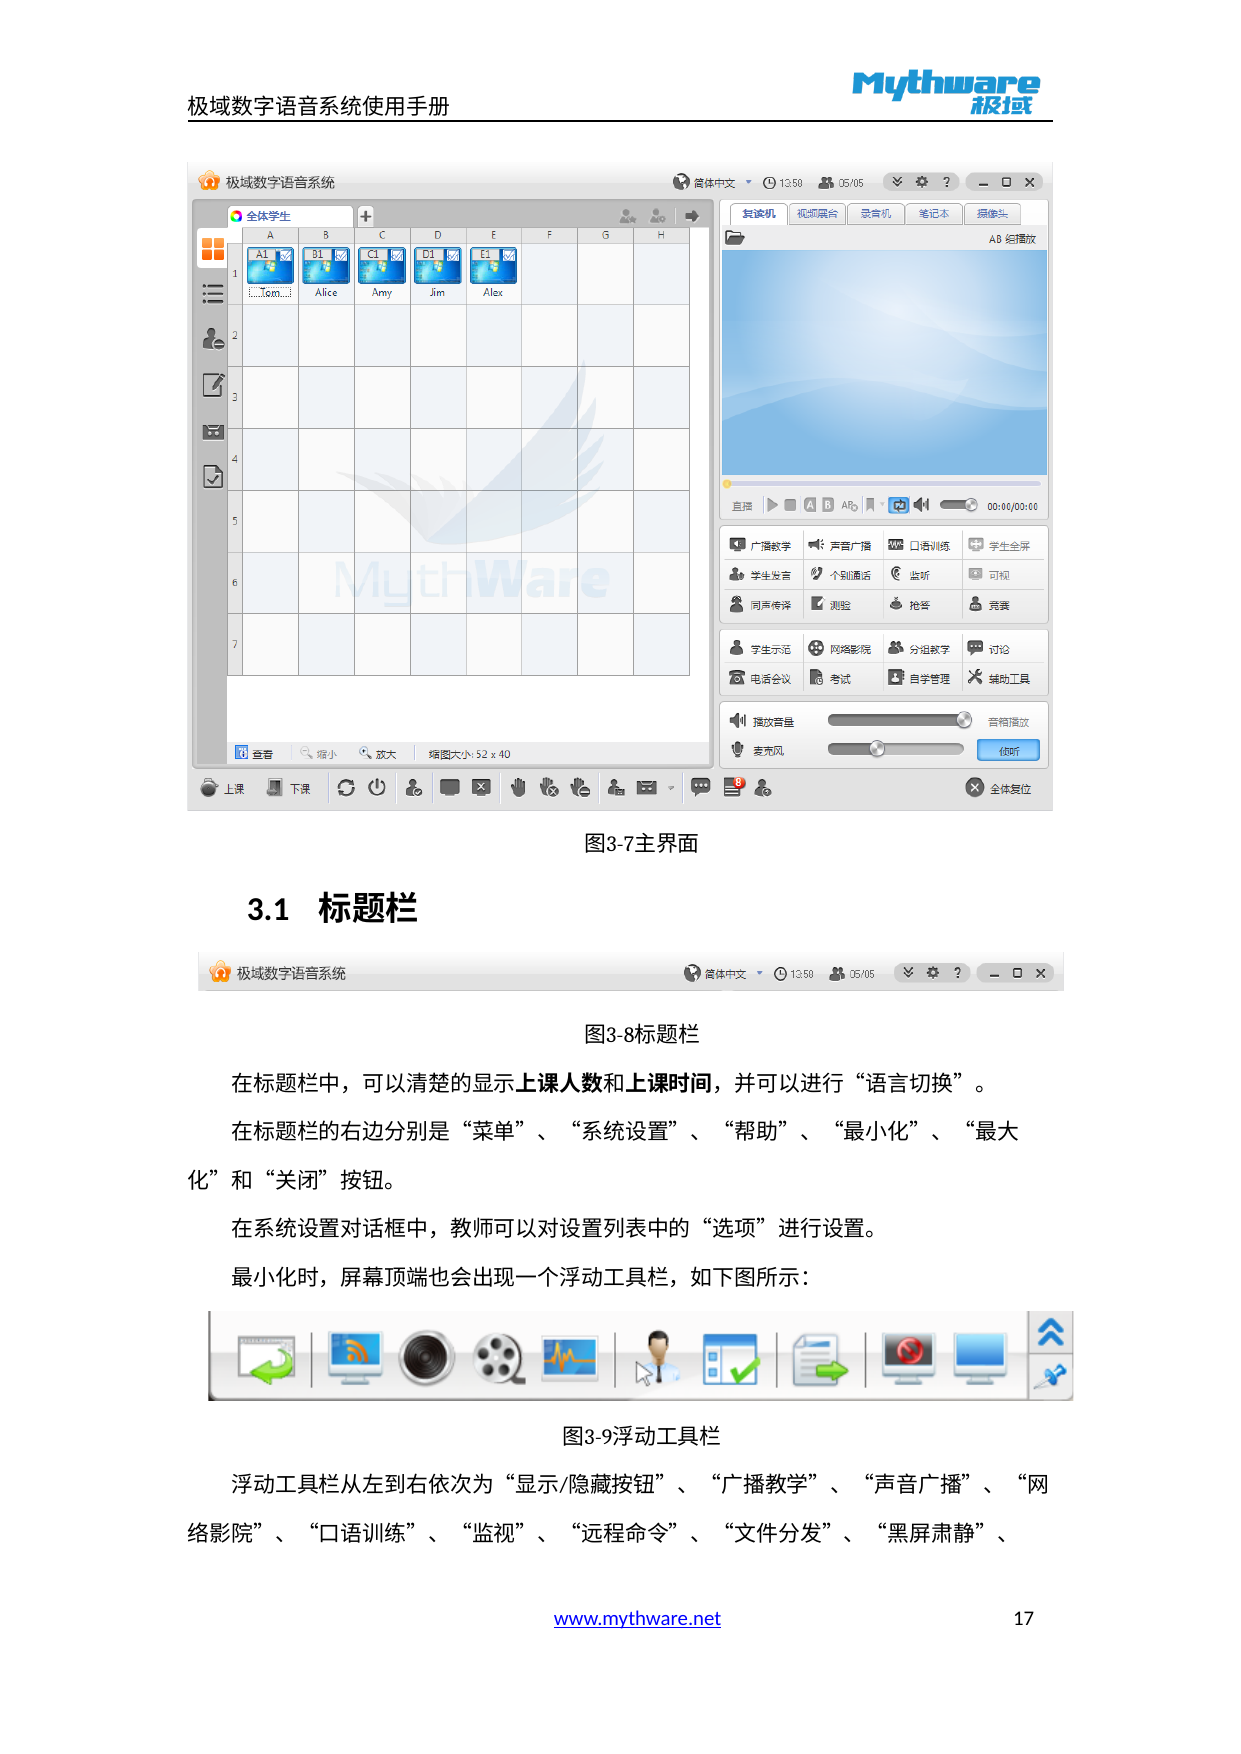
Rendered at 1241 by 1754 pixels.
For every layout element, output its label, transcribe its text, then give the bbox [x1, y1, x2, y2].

picture [198, 952, 1064, 991]
text 在系统设置对话框中，教师可以对设置列表中的“选项”进行设置。 [187, 1211, 1053, 1243]
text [187, 1467, 1053, 1548]
text 最小化时，屏幕顶端也会出现一个浮动工具栏，如下图所示： [187, 1259, 1053, 1292]
text 在标题栏中，可以清楚的显示上课人数和上课时间，并可以进行“语言切换”。 [187, 1065, 1053, 1098]
subtitle 标题栏 [247, 874, 1053, 939]
picture [845, 59, 1047, 120]
text 在标题栏的右边分别是“菜单”、“系统设置”、“帮助”、“最小化”、“最大化”和“关闭”按钮。 [187, 1114, 1053, 1195]
picture [208, 1311, 1074, 1401]
picture [187, 162, 1053, 811]
